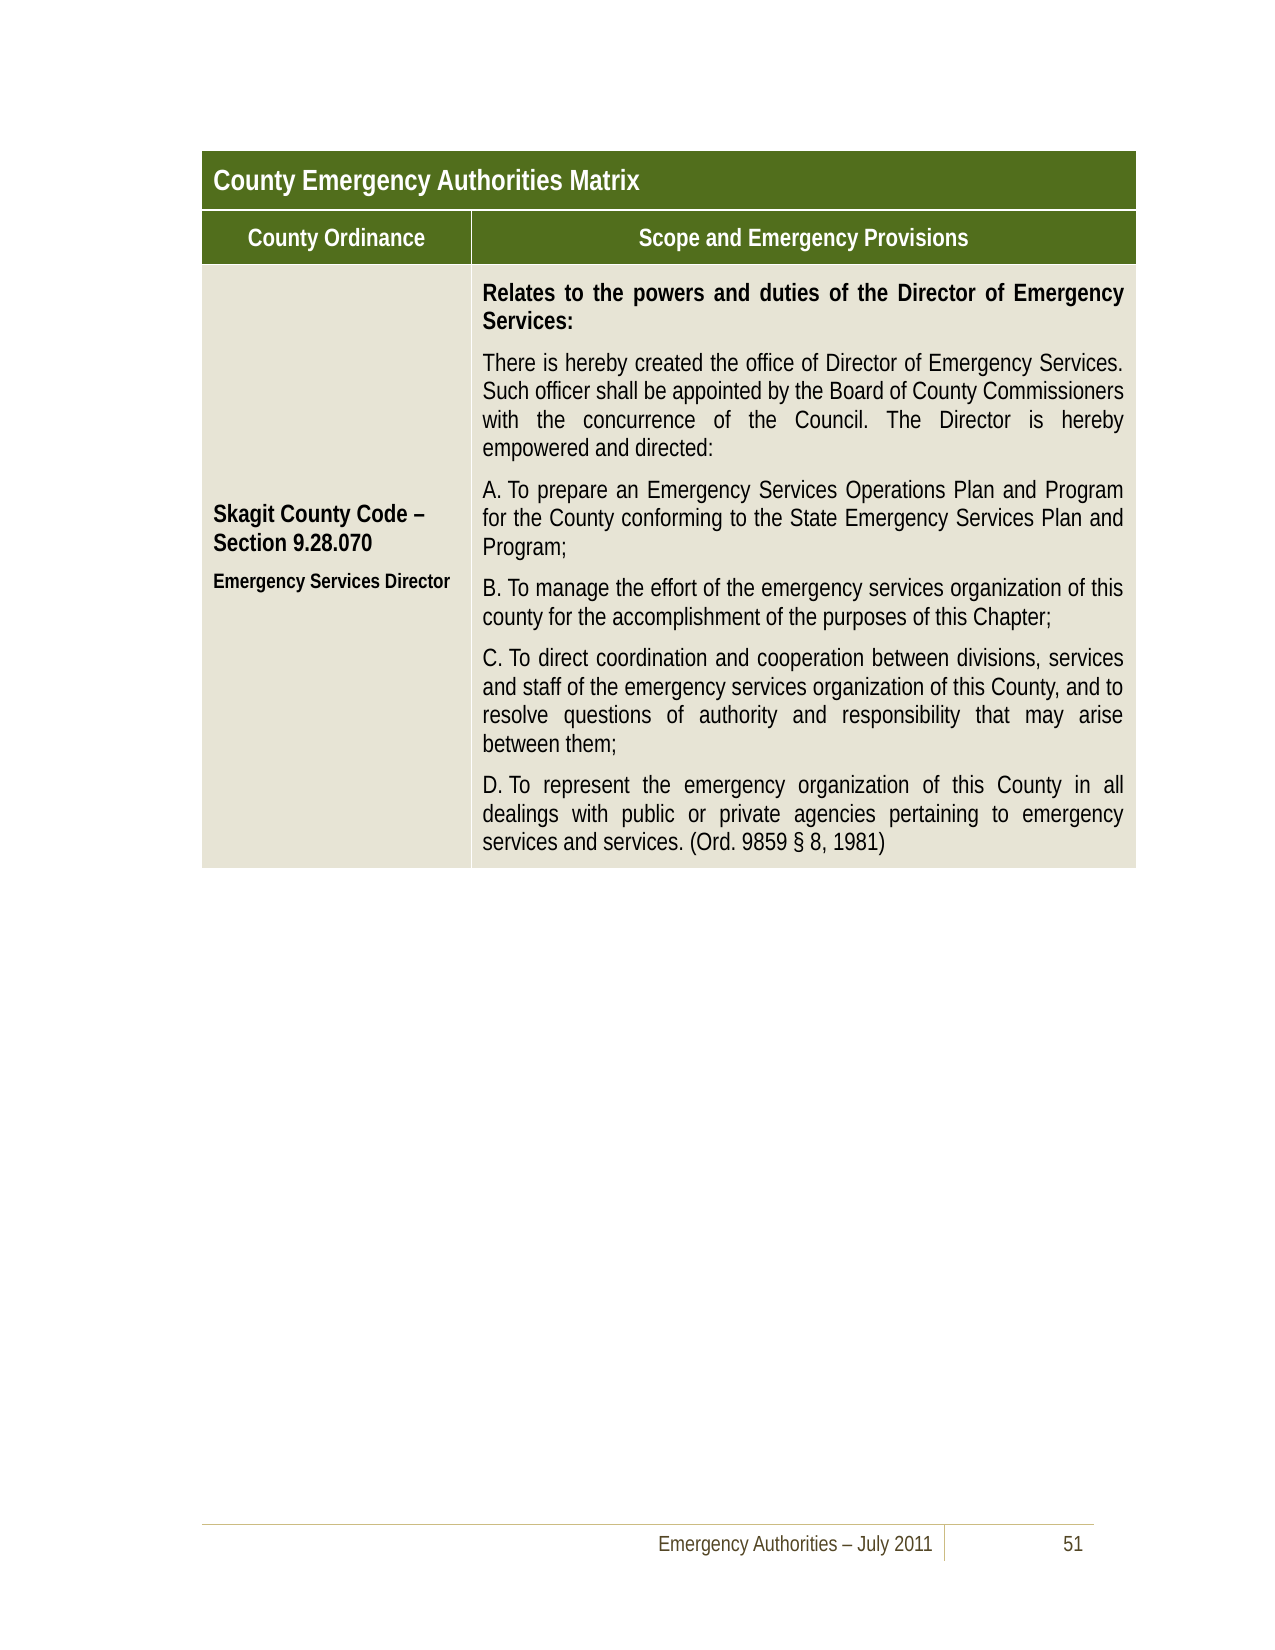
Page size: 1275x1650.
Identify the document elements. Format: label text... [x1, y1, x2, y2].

table_header County Emergency Authorities Matrix [202, 151, 1136, 209]
table_cell Skagit County Code – Section 9.28.070 Emergency Services Director [202, 265, 471, 868]
table_cell Scope and Emergency Provisions [472, 211, 1136, 264]
table_cell Relates to the powers and duties of the Director of Emergency Services: There is hereby created the office of Director of Emergency Services. Such officer shall be appointed by the Board of County Commissioners with the concurrence of the Council. The Director is hereby empowered and directed: A. To prepare an Emergency Services Operations Plan and Program for the County conforming to the State Emergency Services Plan and Program; B. To manage the effort of the emergency services organization of this county for the accomplishment of the purposes of this Chapter; C. To direct coordination and cooperation between divisions, services and staff of the emergency services organization of this County, and to resolve questions of authority and responsibility that may arise between them; D. To represent the emergency organization of this County in all dealings with public or private agencies pertaining to emergency services and services. (Ord. 9859 § 8, 1981) [472, 265, 1136, 868]
table_cell County Ordinance [202, 211, 471, 264]
